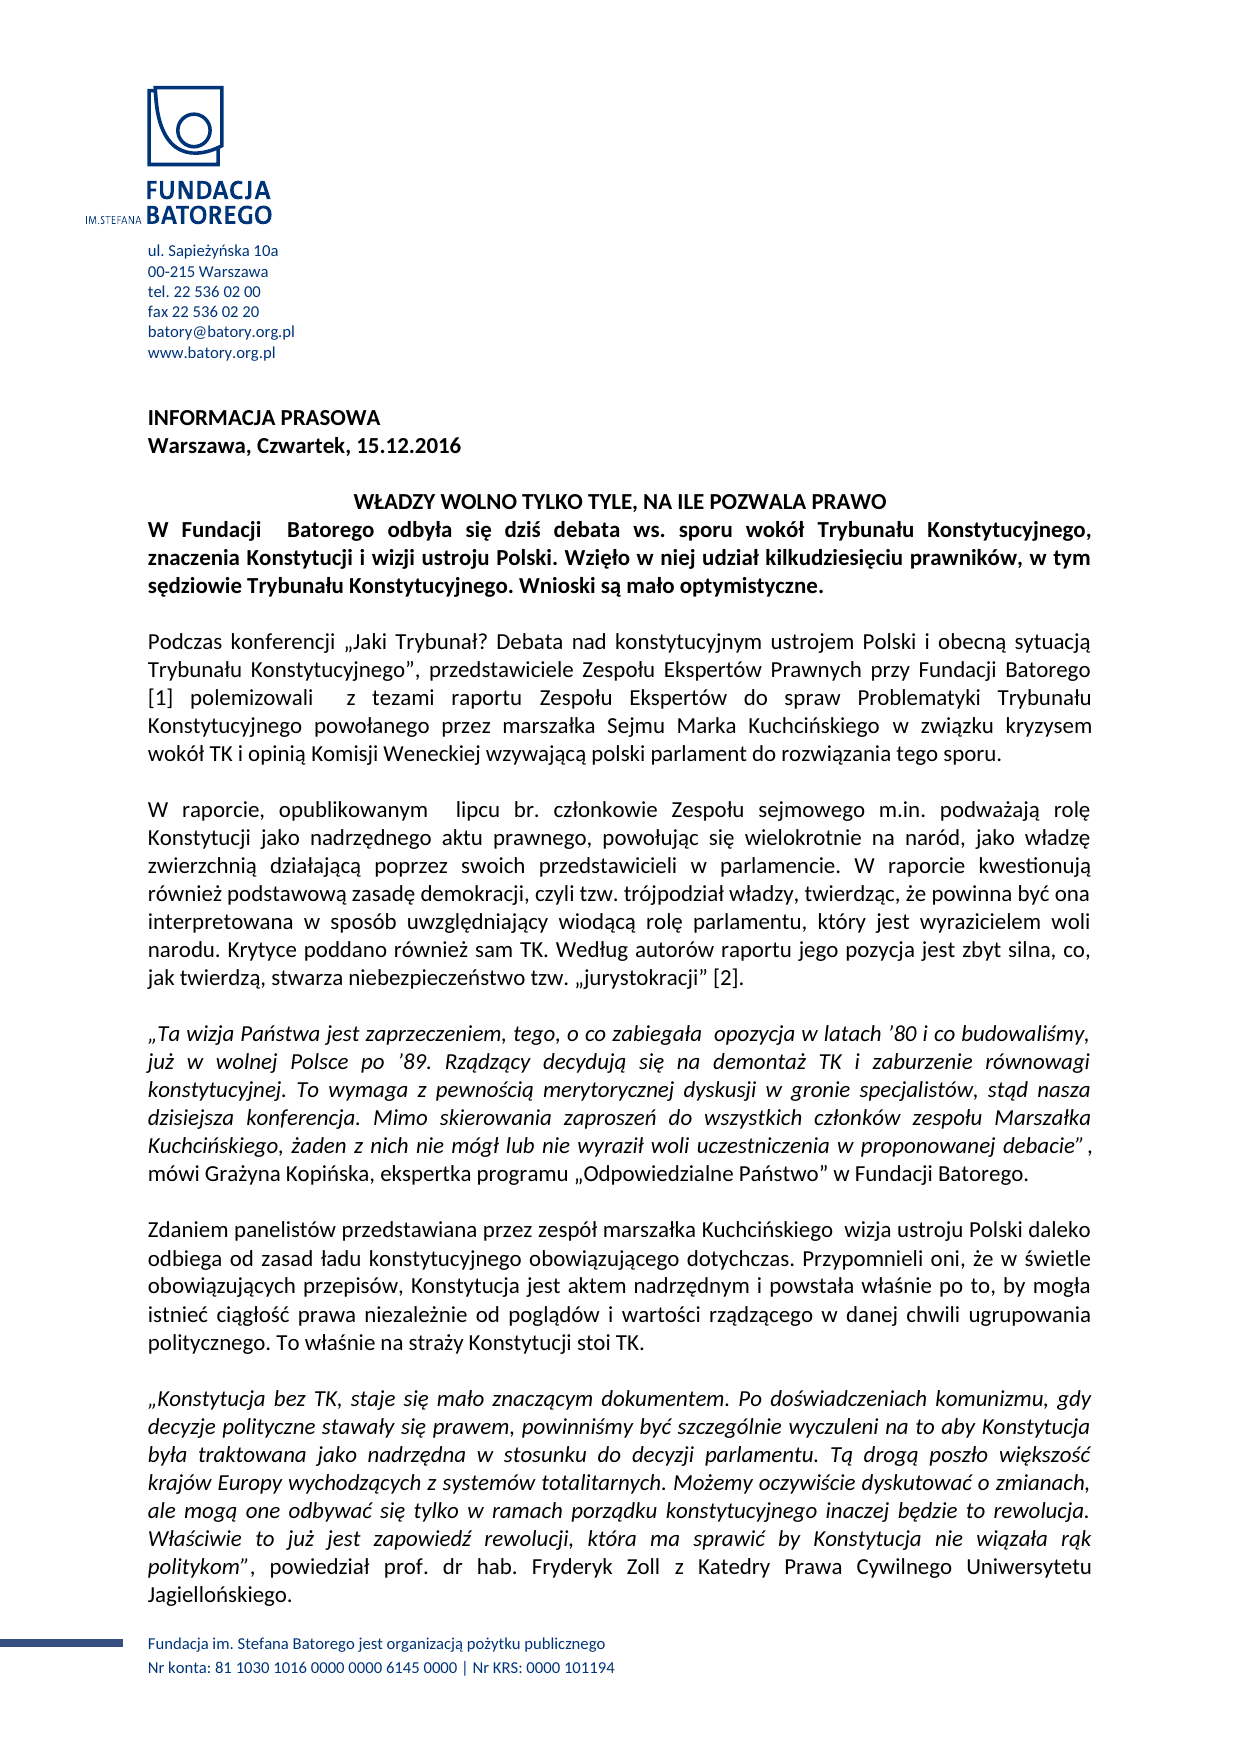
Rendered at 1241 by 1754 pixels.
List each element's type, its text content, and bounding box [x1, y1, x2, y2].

text Warszawa, Czwartek, 15.12.2016 [148, 431, 1092, 459]
text „Ta wizja Państwa jest zaprzeczeniem, tego, o co zabiegała opozycja w latach ’80 i co budowaliśmy, już w wolnej Polsce po ’89. Rządzący decydują się na demontaż TK i zaburzenie równowagi konstytucyjnej. To wymaga z pewnością merytorycznej dyskusji w gronie specjalistów, stąd nasza dzisiejsza konferencja. Mimo skierowania zaproszeń do wszystkich członków zespołu Marszałka Kuchcińskiego, żaden z nich nie mógł lub nie wyraził woli uczestniczenia w proponowanej debacie”, mówi Grażyna Kopińska, ekspertka programu „Odpowiedzialne Państwo” w Fundacji Batorego. [148, 1019, 1092, 1188]
text Podczas konferencji „Jaki Trybunał? Debata nad konstytucyjnym ustrojem Polski i obecną sytuacją Trybunału Konstytucyjnego”, przedstawiciele Zespołu Ekspertów Prawnych przy Fundacji Batorego [1] polemizowali z tezami raportu Zespołu Ekspertów do spraw Problematyki Trybunału Konstytucyjnego powołanego przez marszałka Sejmu Marka Kuchcińskiego w związku kryzysem wokół TK i opinią Komisji Weneckiej wzywającą polski parlament do rozwiązania tego sporu. [148, 627, 1092, 767]
text „Konstytucja bez TK, staje się mało znaczącym dokumentem. Po doświadczeniach komunizmu, gdy decyzje polityczne stawały się prawem, powinniśmy być szczególnie wyczuleni na to aby Konstytucja była traktowana jako nadrzędna w stosunku do decyzji parlamentu. Tą drogą poszło większość krajów Europy wychodzących z systemów totalitarnych. Możemy oczywiście dyskutować o zmianach, ale mogą one odbywać się tylko w ramach porządku konstytucyjnego inaczej będzie to rewolucja. Właściwie to już jest zapowiedź rewolucji, która ma sprawić by Konstytucja nie wiązała rąk politykom”, powiedział prof. dr hab. Fryderyk Zoll z Katedry Prawa Cywilnego Uniwersytetu Jagiellońskiego. [148, 1384, 1092, 1608]
text W Fundacji Batorego odbyła się dziś debata ws. sporu wokół Trybunału Konstytucyjnego, znaczenia Konstytucji i wizji ustroju Polski. Wzięło w niej udział kilkudziesięciu prawników, w tym sędziowie Trybunału Konstytucyjnego. Wnioski są mało optymistyczne. [148, 515, 1092, 599]
text WŁADZY WOLNO TYLKO TYLE, NA ILE POZWALA PRAWO [148, 487, 1092, 515]
text INFORMACJA PRASOWA [148, 403, 1092, 431]
text Zdaniem panelistów przedstawiana przez zespół marszałka Kuchcińskiego wizja ustroju Polski daleko odbiega od zasad ładu konstytucyjnego obowiązującego dotychczas. Przypomnieli oni, że w świetle obowiązujących przepisów, Konstytucja jest aktem nadrzędnym i powstała właśnie po to, by mogła istnieć ciągłość prawa niezależnie od poglądów i wartości rządzącego w danej chwili ugrupowania politycznego. To właśnie na straży Konstytucji stoi TK. [148, 1216, 1092, 1356]
text W raporcie, opublikowanym lipcu br. członkowie Zespołu sejmowego m.in. podważają rolę Konstytucji jako nadrzędnego aktu prawnego, powołując się wielokrotnie na naród, jako władzę zwierzchnią działającą poprzez swoich przedstawicieli w parlamencie. W raporcie kwestionują również podstawową zasadę demokracji, czyli tzw. trójpodział władzy, twierdząc, że powinna być ona interpretowana w sposób uwzględniający wiodącą rolę parlamentu, który jest wyrazicielem woli narodu. Krytyce poddano również sam TK. Według autorów raportu jego pozycja jest zbyt silna, co, jak twierdzą, stwarza niebezpieczeństwo tzw. „jurystokracji” [2]. [148, 795, 1092, 991]
